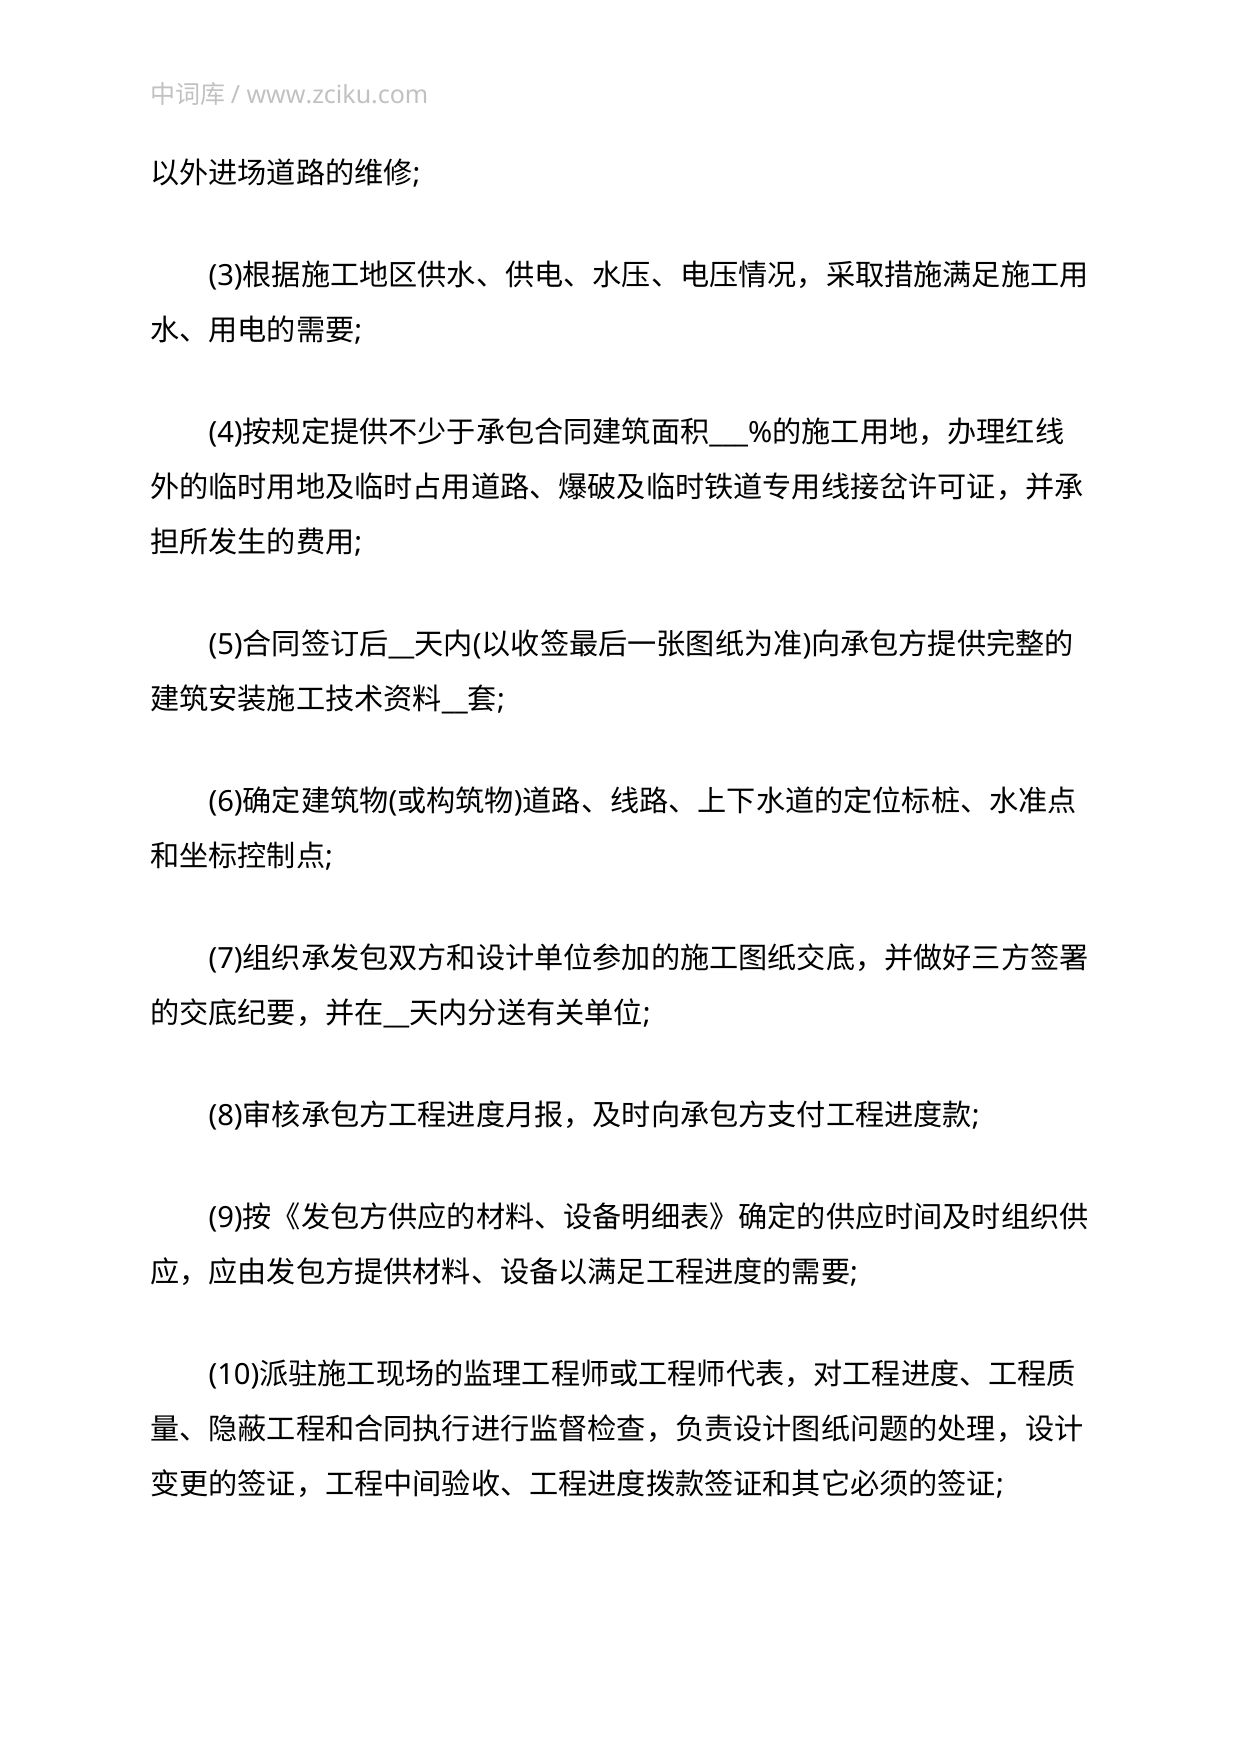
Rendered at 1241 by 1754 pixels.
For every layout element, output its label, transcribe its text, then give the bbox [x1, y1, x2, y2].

text (3)根据施工地区供水、供电、水压、电压情况，采取措施满足施工用水、用电的需要; [150, 252, 1090, 349]
text (9)按《发包方供应的材料、设备明细表》确定的供应时间及时组织供应，应由发包方提供材料、设备以满足工程进度的需要; [150, 1194, 1090, 1291]
text (8)审核承包方工程进度月报，及时向承包方支付工程进度款; [150, 1092, 1090, 1134]
text (5)合同签订后__天内(以收签最后一张图纸为准)向承包方提供完整的建筑安装施工技术资料__套; [150, 621, 1090, 718]
text (6)确定建筑物(或构筑物)道路、线路、上下水道的定位标桩、水准点和坐标控制点; [150, 778, 1090, 875]
text (4)按规定提供不少于承包合同建筑面积___%的施工用地，办理红线外的临时用地及临时占用道路、爆破及临时铁道专用线接岔许可证，并承担所发生的费用; [150, 409, 1090, 561]
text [150, 150, 1090, 192]
text (7)组织承发包双方和设计单位参加的施工图纸交底，并做好三方签署的交底纪要，并在__天内分送有关单位; [150, 935, 1090, 1032]
text (10)派驻施工现场的监理工程师或工程师代表，对工程进度、工程质量、隐蔽工程和合同执行进行监督检查，负责设计图纸问题的处理，设计变更的签证，工程中间验收、工程进度拨款签证和其它必须的签证; [150, 1351, 1090, 1503]
